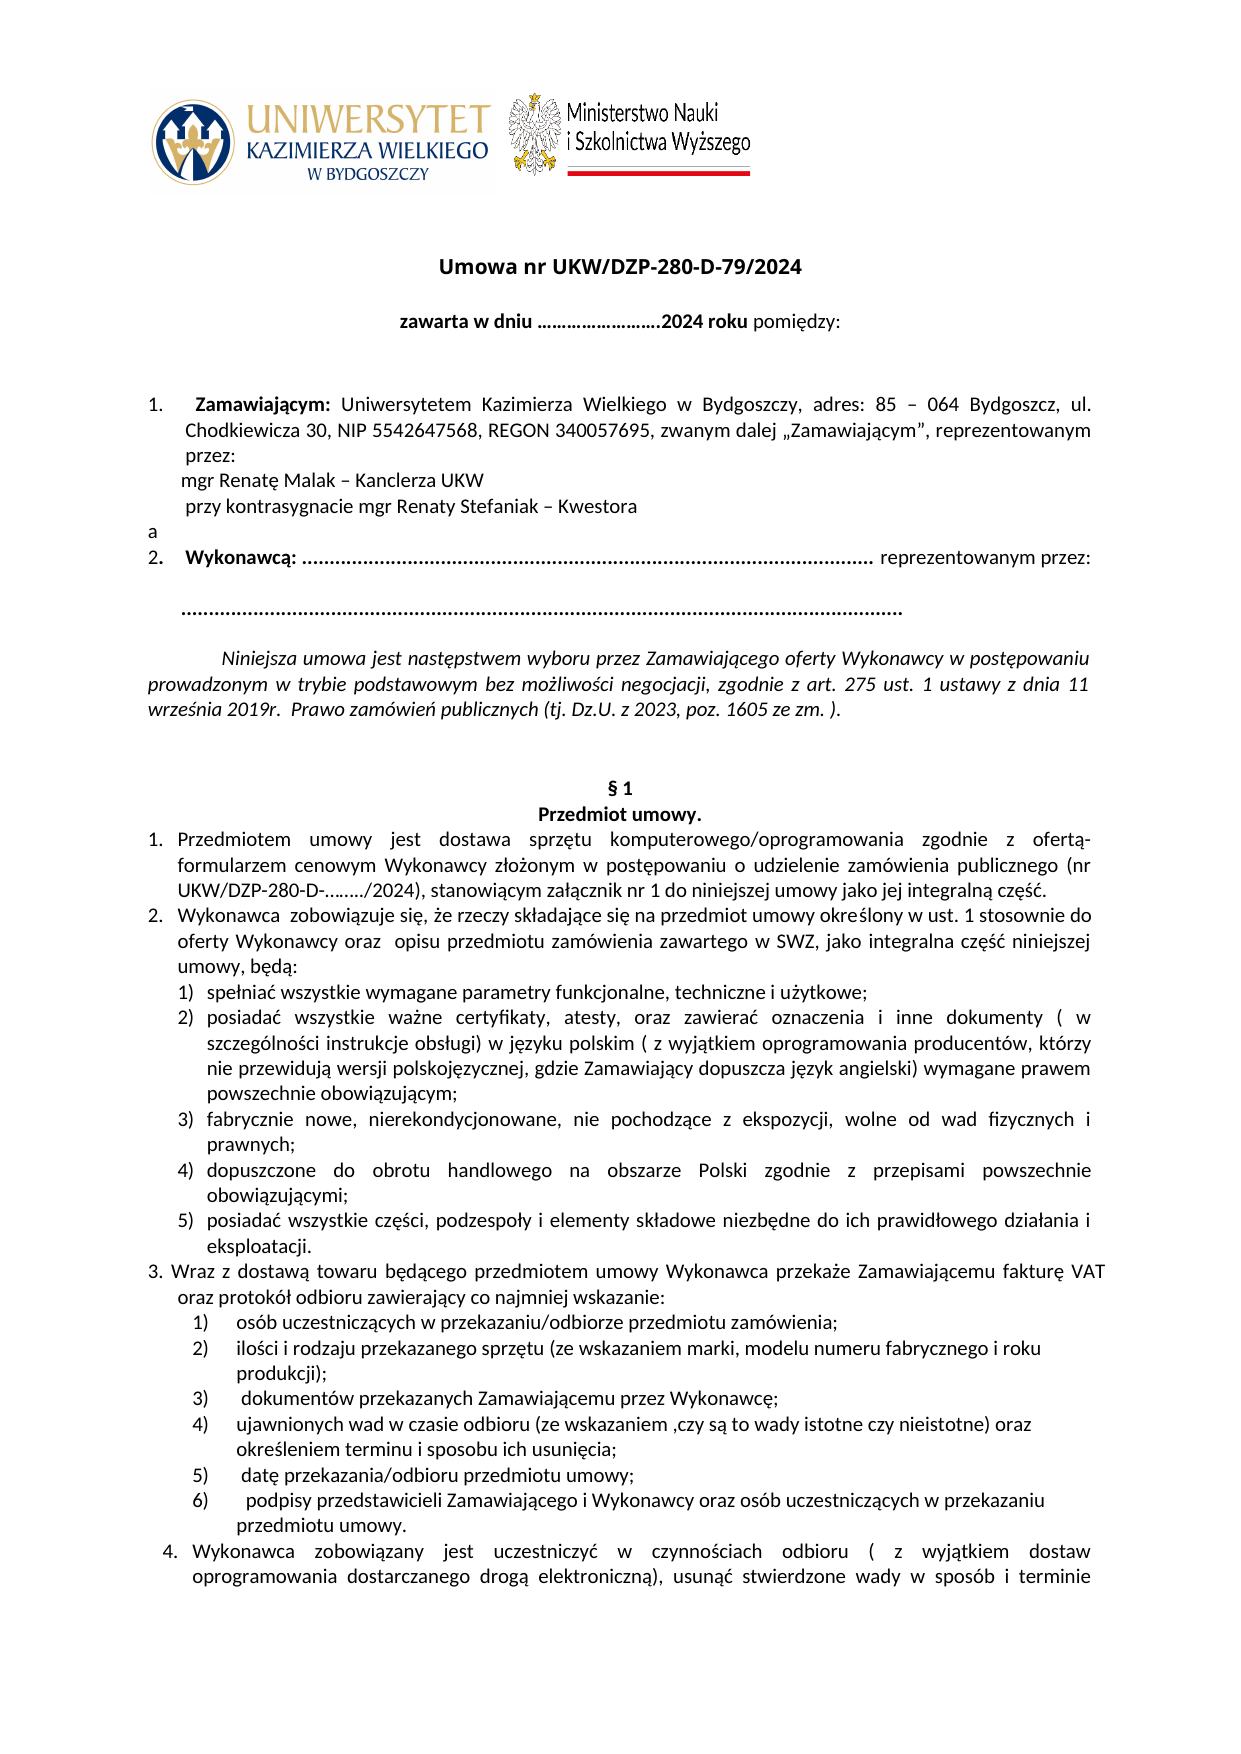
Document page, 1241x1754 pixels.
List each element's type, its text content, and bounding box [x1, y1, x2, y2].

list 3. Wraz z dostawą towaru będącego przedmiotem umowy Wykonawca przekaże Zamawiającemu fakturę VAT oraz protokół odbioru zawierający co najmniej wskazanie: [148, 1258, 1107, 1309]
text § 1 [148, 776, 1093, 801]
list posiadać wszystkie ważne certyfikaty, atesty, oraz zawierać oznaczenia i inne dokumenty ( w szczególności instrukcje obsługi) w języku polskim ( z wyjątkiem oprogramowania producentów, którzy nie przewidują wersji polskojęzycznej, gdzie Zamawiający dopuszcza język angielski) wymagane prawem powszechnie obowiązującym; [177, 1004, 1093, 1106]
list spełniać wszystkie wymagane parametry funkcjonalne, techniczne i użytkowe; [177, 979, 1093, 1004]
list fabrycznie nowe, nierekondycjonowane, nie pochodzące z ekspozycji, wolne od wad fizycznych i prawnych; [177, 1106, 1093, 1157]
list dopuszczone do obrotu handlowego na obszarze Polski zgodnie z przepisami powszechnie obowiązującymi; [177, 1157, 1093, 1208]
list posiadać wszystkie części, podzespoły i elementy składowe niezbędne do ich prawidłowego działania i eksploatacji. [177, 1208, 1093, 1258]
list Wykonawca zobowiązuje się, że rzeczy składające się na przedmiot umowy określony w ust. 1 stosownie do oferty Wykonawcy oraz opisu przedmiotu zamówienia zawartego w SWZ, jako integralna część niniejszej umowy, będą: [148, 903, 1093, 979]
list ilości i rodzaju przekazanego sprzętu (ze wskazaniem marki, modelu numeru fabrycznego i roku produkcji); [192, 1335, 1093, 1386]
list datę przekazania/odbioru przedmiotu umowy; [192, 1462, 1093, 1487]
text Przedmiot umowy. [148, 801, 1093, 826]
list podpisy przedstawicieli Zamawiającego i Wykonawcy oraz osób uczestniczących w przekazaniu przedmiotu umowy. [192, 1487, 1093, 1538]
list dokumentów przekazanych Zamawiającemu przez Wykonawcę; [192, 1386, 1093, 1411]
text Niniejsza umowa jest następstwem wyboru przez Zamawiającego oferty Wykonawcy w postępowaniu prowadzonym w trybie podstawowym bez możliwości negocjacji, zgodnie z art. 275 ust. 1 ustawy z dnia 11 września 2019r. Prawo zamówień publicznych (tj. Dz.U. z 2023, poz. 1605 ze zm. ). [148, 646, 1093, 722]
text Umowa nr UKW/DZP-280-D-79/2024 [148, 252, 1093, 280]
text zawarta w dniu …………………….2024 roku pomiędzy: [148, 309, 1093, 334]
list ujawnionych wad w czasie odbioru (ze wskazaniem ,czy są to wady istotne czy nieistotne) oraz określeniem terminu i sposobu ich usunięcia; [192, 1411, 1093, 1462]
text przy kontrasygnacie mgr Renaty Stefaniak – Kwestora [185, 493, 1093, 518]
text mgr Renatę Malak – Kanclerza UKW [148, 468, 1093, 493]
picture [147, 73, 763, 195]
text .................................................................................................................................. [148, 595, 1093, 620]
text a [148, 518, 1093, 544]
list Przedmiotem umowy jest dostawa sprzętu komputerowego/oprogramowania zgodnie z ofertą- formularzem cenowym Wykonawcy złożonym w postępowaniu o udzielenie zamówienia publicznego (nr UKW/DZP-280-D-……../2024), stanowiącym załącznik nr 1 do niniejszej umowy jako jej integralną część. [148, 826, 1093, 903]
list osób uczestniczących w przekazaniu/odbiorze przedmiotu zamówienia; [192, 1309, 1093, 1335]
text 2. Wykonawcą: ....................................................................................................... reprezentowanym przez: [148, 544, 1093, 569]
text 1. Zamawiającym: Uniwersytetem Kazimierza Wielkiego w Bydgoszczy, adres: 85 – 064 Bydgoszcz, ul. Chodkiewicza 30, NIP 5542647568, REGON 340057695, zwanym dalej „Zamawiającym”, reprezentowanym przez: [148, 391, 1093, 468]
